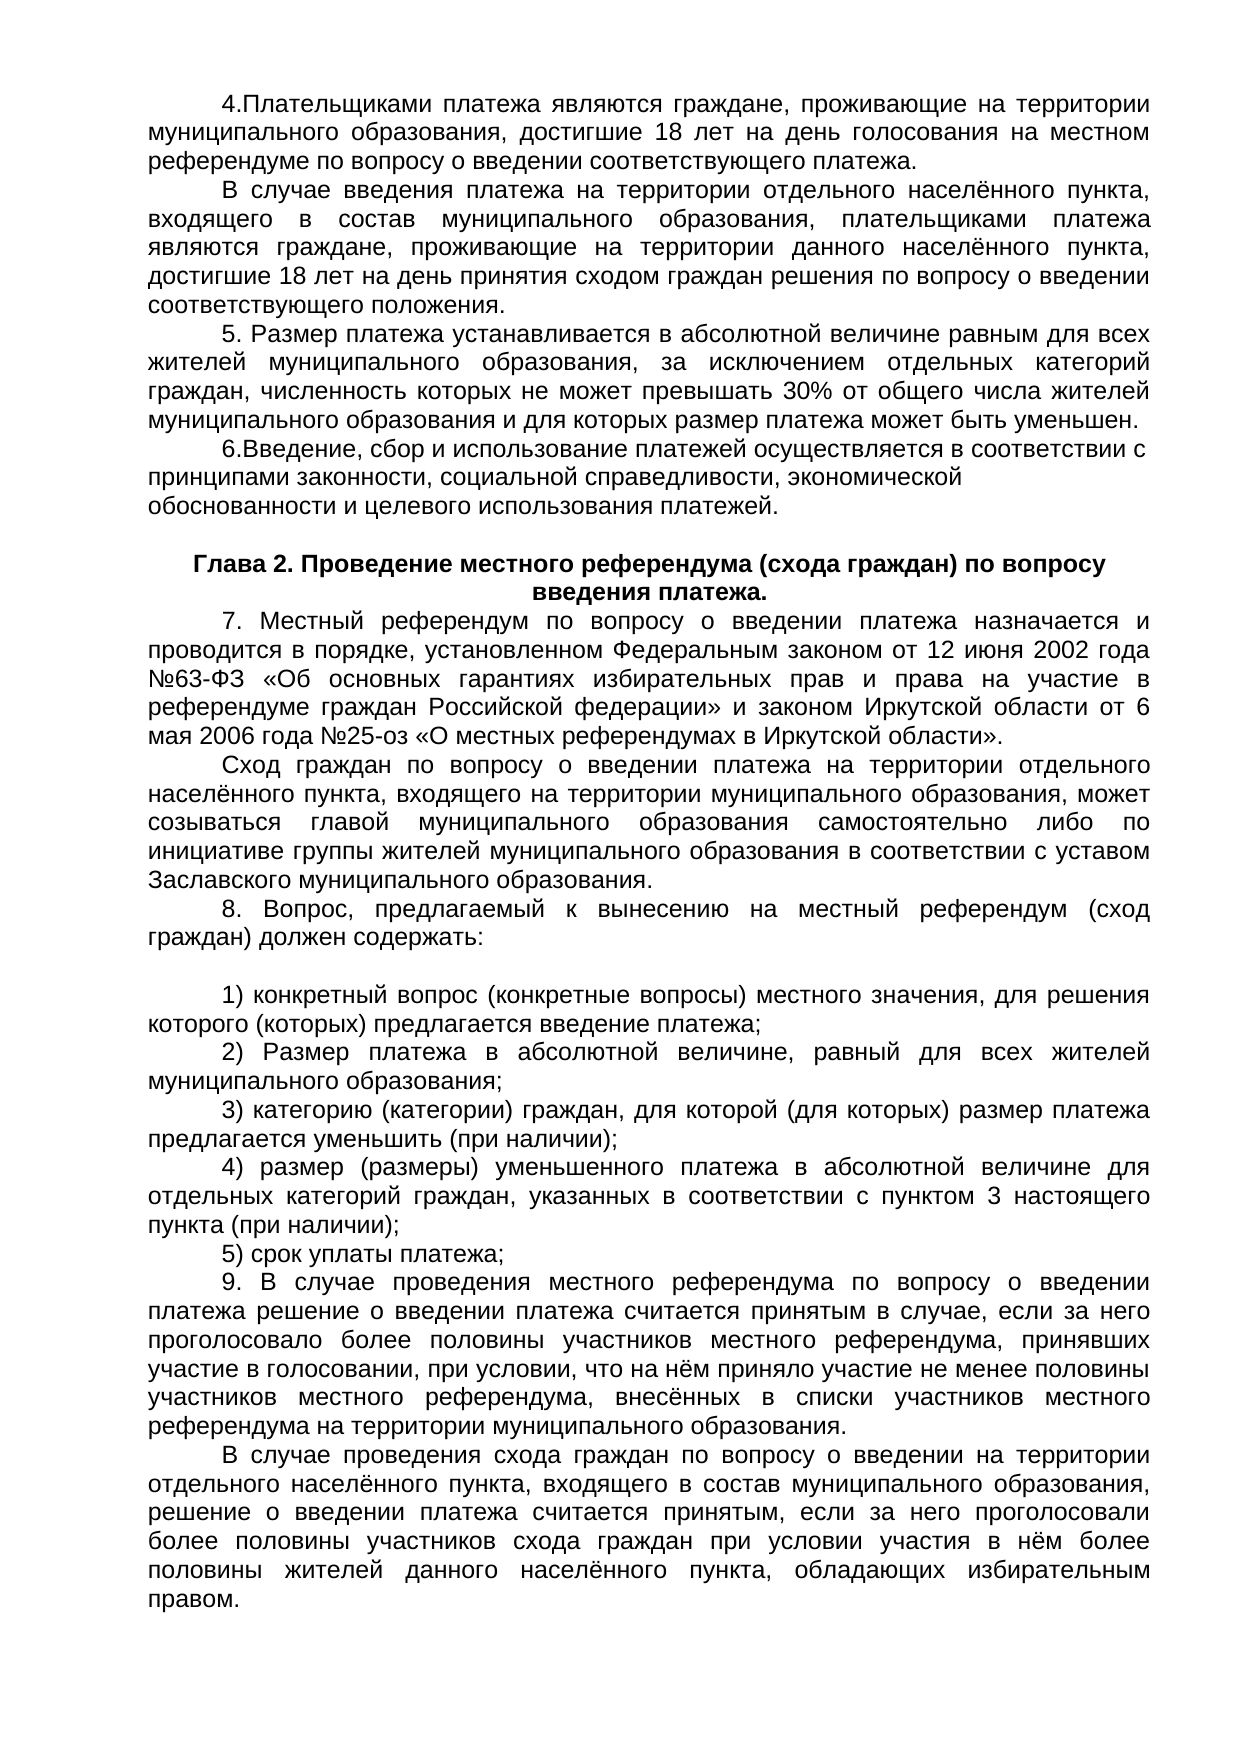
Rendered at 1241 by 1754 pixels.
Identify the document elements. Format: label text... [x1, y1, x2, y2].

text 2) Размер платежа в абсолютной величине, равный для всех жителей муниципального образования; [148, 1037, 1152, 1095]
text 6.Введение, сбор и использование платежей осуществляется в соответствии с принципами законности, социальной справедливости, экономической обоснованности и целевого использования платежей. [148, 434, 1152, 520]
text В случае введения платежа на территории отдельного населённого пункта, входящего в состав муниципального образования, плательщиками платежа являются граждане, проживающие на территории данного населённого пункта, достигшие 18 лет на день принятия сходом граждан решения по вопросу о введении соответствующего положения. [148, 175, 1152, 319]
text Сход граждан по вопросу о введении платежа на территории отдельного населённого пункта, входящего на территории муниципального образования, может созываться главой муниципального образования самостоятельно либо по инициативе группы жителей муниципального образования в соответствии с уставом Заславского муниципального образования. [148, 750, 1152, 894]
text В случае проведения схода граждан по вопросу о введении на территории отдельного населённого пункта, входящего в состав муниципального образования, решение о введении платежа считается принятым, если за него проголосовали более половины участников схода граждан при условии участия в нём более половины жителей данного населённого пункта, обладающих избирательным правом. [148, 1440, 1152, 1612]
text 4) размер (размеры) уменьшенного платежа в абсолютной величине для отдельных категорий граждан, указанных в соответствии с пунктом 3 настоящего пункта (при наличии); [148, 1152, 1152, 1239]
text 7. Местный референдум по вопросу о введении платежа назначается и проводится в порядке, установленном Федеральным законом от 12 июня 2002 года №63-ФЗ «Об основных гарантиях избирательных прав и права на участие в референдуме граждан Российской федерации» и законом Иркутской области от 6 мая 2006 года №25-оз «О местных референдумах в Иркутской области». [148, 606, 1152, 750]
text 8. Вопрос, предлагаемый к вынесению на местный референдум (сход граждан) должен содержать: [148, 894, 1152, 951]
text 5) срок уплаты платежа; [148, 1239, 1152, 1267]
text Глава 2. Проведение местного референдума (схода граждан) по вопросу введения платежа. [148, 549, 1152, 606]
text 5. Размер платежа устанавливается в абсолютной величине равным для всех жителей муниципального образования, за исключением отдельных категорий граждан, численность которых не может превышать 30% от общего числа жителей муниципального образования и для которых размер платежа может быть уменьшен. [148, 319, 1152, 434]
text 4.Плательщиками платежа являются граждане, проживающие на территории муниципального образования, достигшие 18 лет на день голосования на местном референдуме по вопросу о введении соответствующего платежа. [148, 89, 1152, 175]
text 9. В случае проведения местного референдума по вопросу о введении платежа решение о введении платежа считается принятым в случае, если за него проголосовало более половины участников местного референдума, принявших участие в голосовании, при условии, что на нём приняло участие не менее половины участников местного референдума, внесённых в списки участников местного референдума на территории муниципального образования. [148, 1267, 1152, 1440]
text 1) конкретный вопрос (конкретные вопросы) местного значения, для решения которого (которых) предлагается введение платежа; [148, 980, 1152, 1037]
text 3) категорию (категории) граждан, для которой (для которых) размер платежа предлагается уменьшить (при наличии); [148, 1095, 1152, 1152]
